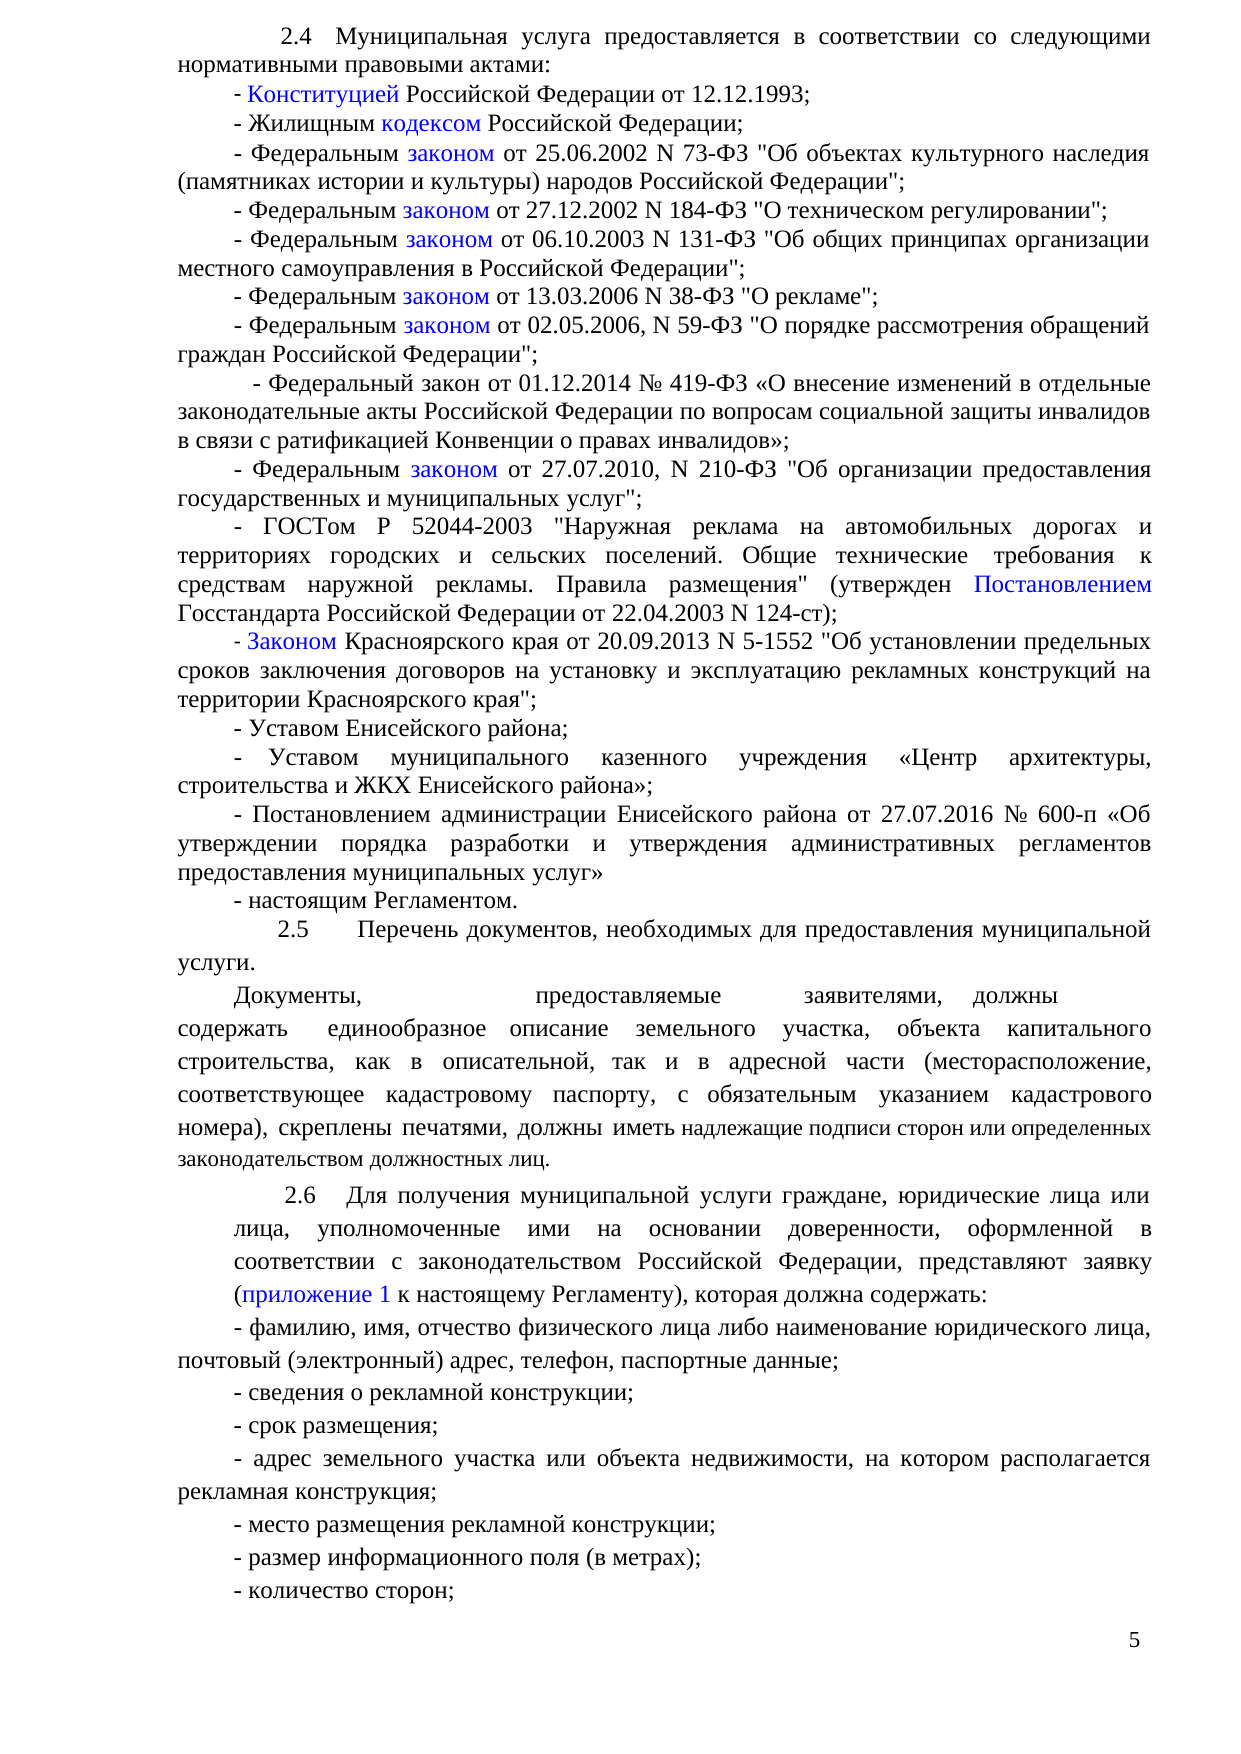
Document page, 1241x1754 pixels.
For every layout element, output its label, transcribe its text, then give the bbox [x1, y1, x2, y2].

list Постановлением администрации Енисейского района от 27.07.2016 № 600-п «Об утверждении порядка разработки и утверждения административных регламентов предоставления муниципальных услуг» [177, 799, 1152, 886]
list фамилию, имя, отчество физического лица либо наименование юридического лица, почтовый (электронный) адрес, телефон, паспортные данные; [177, 1312, 1152, 1374]
list сведения о рекламной конструкции; [233, 1378, 1188, 1406]
list Федеральным законом от 27.12.2002 N 184-ФЗ "О техническом регулировании"; [233, 195, 1188, 224]
text Документы, предоставляемые заявителями, должны содержать единообразное описание земельного участка, объекта капитального строительства, как в описательной, так и в адресной части (месторасположение, соответствующее кадастровому паспорту, с обязательным указанием кадастрового номера), скреплены печатями, должны иметь надлежащие подписи сторон или определенных законодательством должностных лиц. [177, 980, 1152, 1171]
list 2.6 Для получения муниципальной услуги граждане, юридические лица или лица, уполномоченные ими на основании доверенности, оформленной в соответствии с законодательством Российской Федерации, представляют заявку (приложение 1 к настоящему Регламенту), которая должна содержать: [233, 1180, 1152, 1308]
list срок размещения; [233, 1410, 1188, 1439]
list количество сторон; [233, 1575, 1188, 1604]
list настоящим Регламентом. [233, 886, 1188, 914]
text - Конституцией Российской Федерации от 12.12.1993; [233, 78, 1188, 109]
list адрес земельного участка или объекта недвижимости, на котором располагается рекламная конструкция; [177, 1443, 1151, 1505]
list Федеральным законом от 27.07.2010, N 210-ФЗ "Об организации предоставления государственных и муниципальных услуг"; [177, 454, 1152, 511]
list Жилищным кодексом Российской Федерации; [233, 109, 1188, 138]
text - Законом Красноярского края от 20.09.2013 N 5-1552 "Об установлении предельных сроков заключения договоров на установку и эксплуатацию рекламных конструкций на территории Красноярского края"; [177, 626, 1152, 713]
list ГОСТом Р 52044-2003 "Наружная реклама на автомобильных дорогах и территориях городских и сельских поселений. Общие технические требования к средствам наружной рекламы. Правила размещения" (утвержден Постановлением Госстандарта Российской Федерации от 22.04.2003 N 124-ст); [177, 511, 1152, 626]
list Уставом муниципального казенного учреждения «Центр архитектуры, строительства и ЖКХ Енисейского района»; [177, 742, 1152, 799]
list место размещения рекламной конструкции; [233, 1509, 1188, 1538]
list Федеральным законом от 25.06.2002 N 73-ФЗ "Об объектах культурного наследия (памятниках истории и культуры) народов Российской Федерации"; [177, 138, 1151, 195]
list Федеральным законом от 02.05.2006, N 59-ФЗ "О порядке рассмотрения обращений граждан Российской Федерации"; [177, 310, 1152, 368]
list Уставом Енисейского района; [233, 713, 1188, 742]
list размер информационного поля (в метрах); [233, 1542, 1188, 1571]
list Федеральным законом от 06.10.2003 N 131-ФЗ "Об общих принципах организации местного самоуправления в Российской Федерации"; [177, 224, 1152, 281]
list 2.5 Перечень документов, необходимых для предоставления муниципальной услуги. [177, 914, 1152, 976]
list 2.4 Муниципальная услуга предоставляется в соответствии со следующими нормативными правовыми актами: [177, 21, 1151, 78]
text - Федеральный закон от 01.12.2014 № 419-ФЗ «О внесение изменений в отдельные законодательные акты Российской Федерации по вопросам социальной защиты инвалидов в связи с ратификацией Конвенции о правах инвалидов»; [177, 368, 1152, 454]
list Федеральным законом от 13.03.2006 N 38-ФЗ "О рекламе"; [233, 281, 1188, 310]
